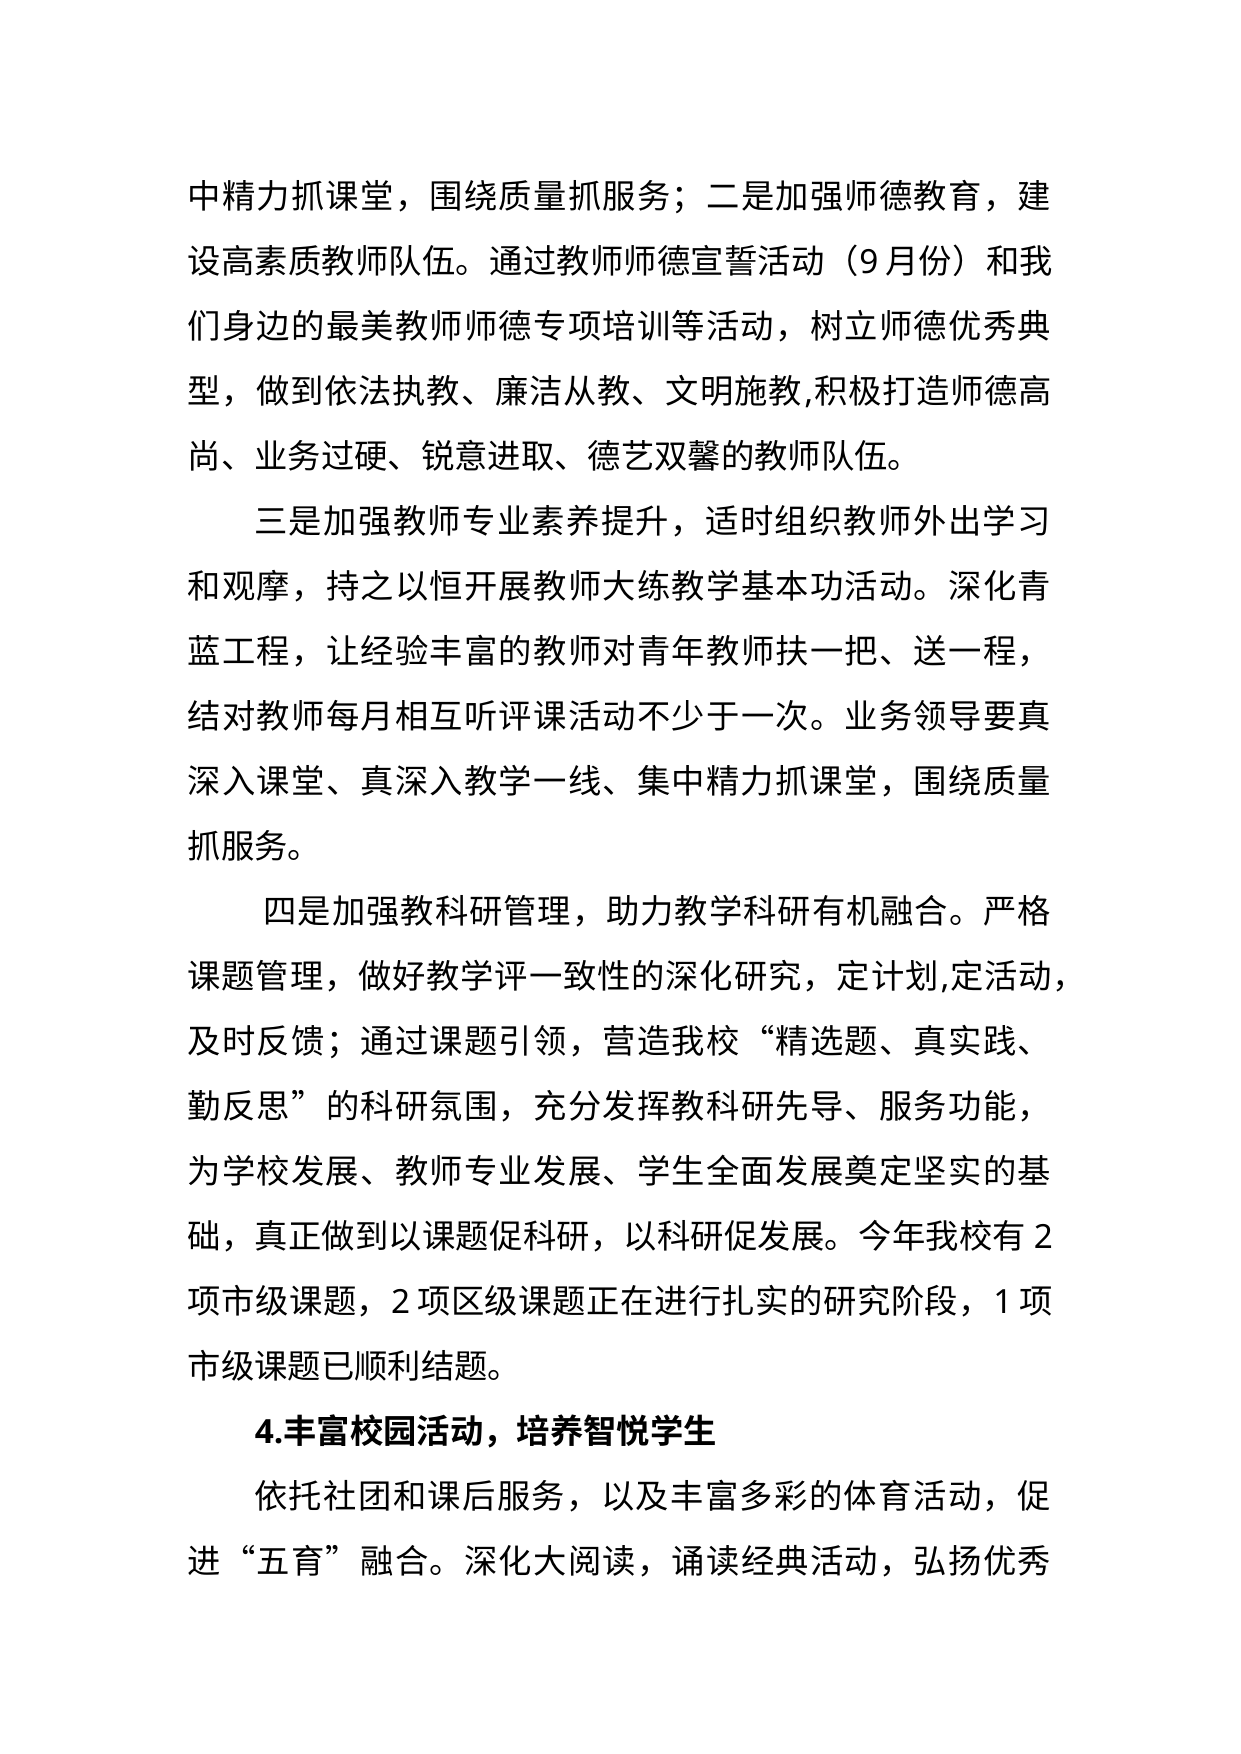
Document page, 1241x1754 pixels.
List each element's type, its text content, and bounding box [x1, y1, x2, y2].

text 4.丰富校园活动，培养智悦学生 [187, 1397, 1053, 1462]
text 三是加强教师专业素养提升，适时组织教师外出学习和观摩，持之以恒开展教师大练教学基本功活动。深化青蓝工程，让经验丰富的教师对青年教师扶一把、送一程，结对教师每月相互听评课活动不少于一次。业务领导要真深入课堂、真深入教学一线、集中精力抓课堂，围绕质量抓服务。 [187, 487, 1053, 877]
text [187, 1462, 1053, 1592]
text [187, 162, 1053, 487]
text 四是加强教科研管理，助力教学科研有机融合。严格课题管理，做好教学评一致性的深化研究，定计划,定活动，及时反馈；通过课题引领，营造我校“精选题、真实践、勤反思”的科研氛围，充分发挥教科研先导、服务功能，为学校发展、教师专业发展、学生全面发展奠定坚实的基础，真正做到以课题促科研，以科研促发展。今年我校有2项市级课题，2项区级课题正在进行扎实的研究阶段，1项市级课题已顺利结题。 [187, 877, 1053, 1397]
